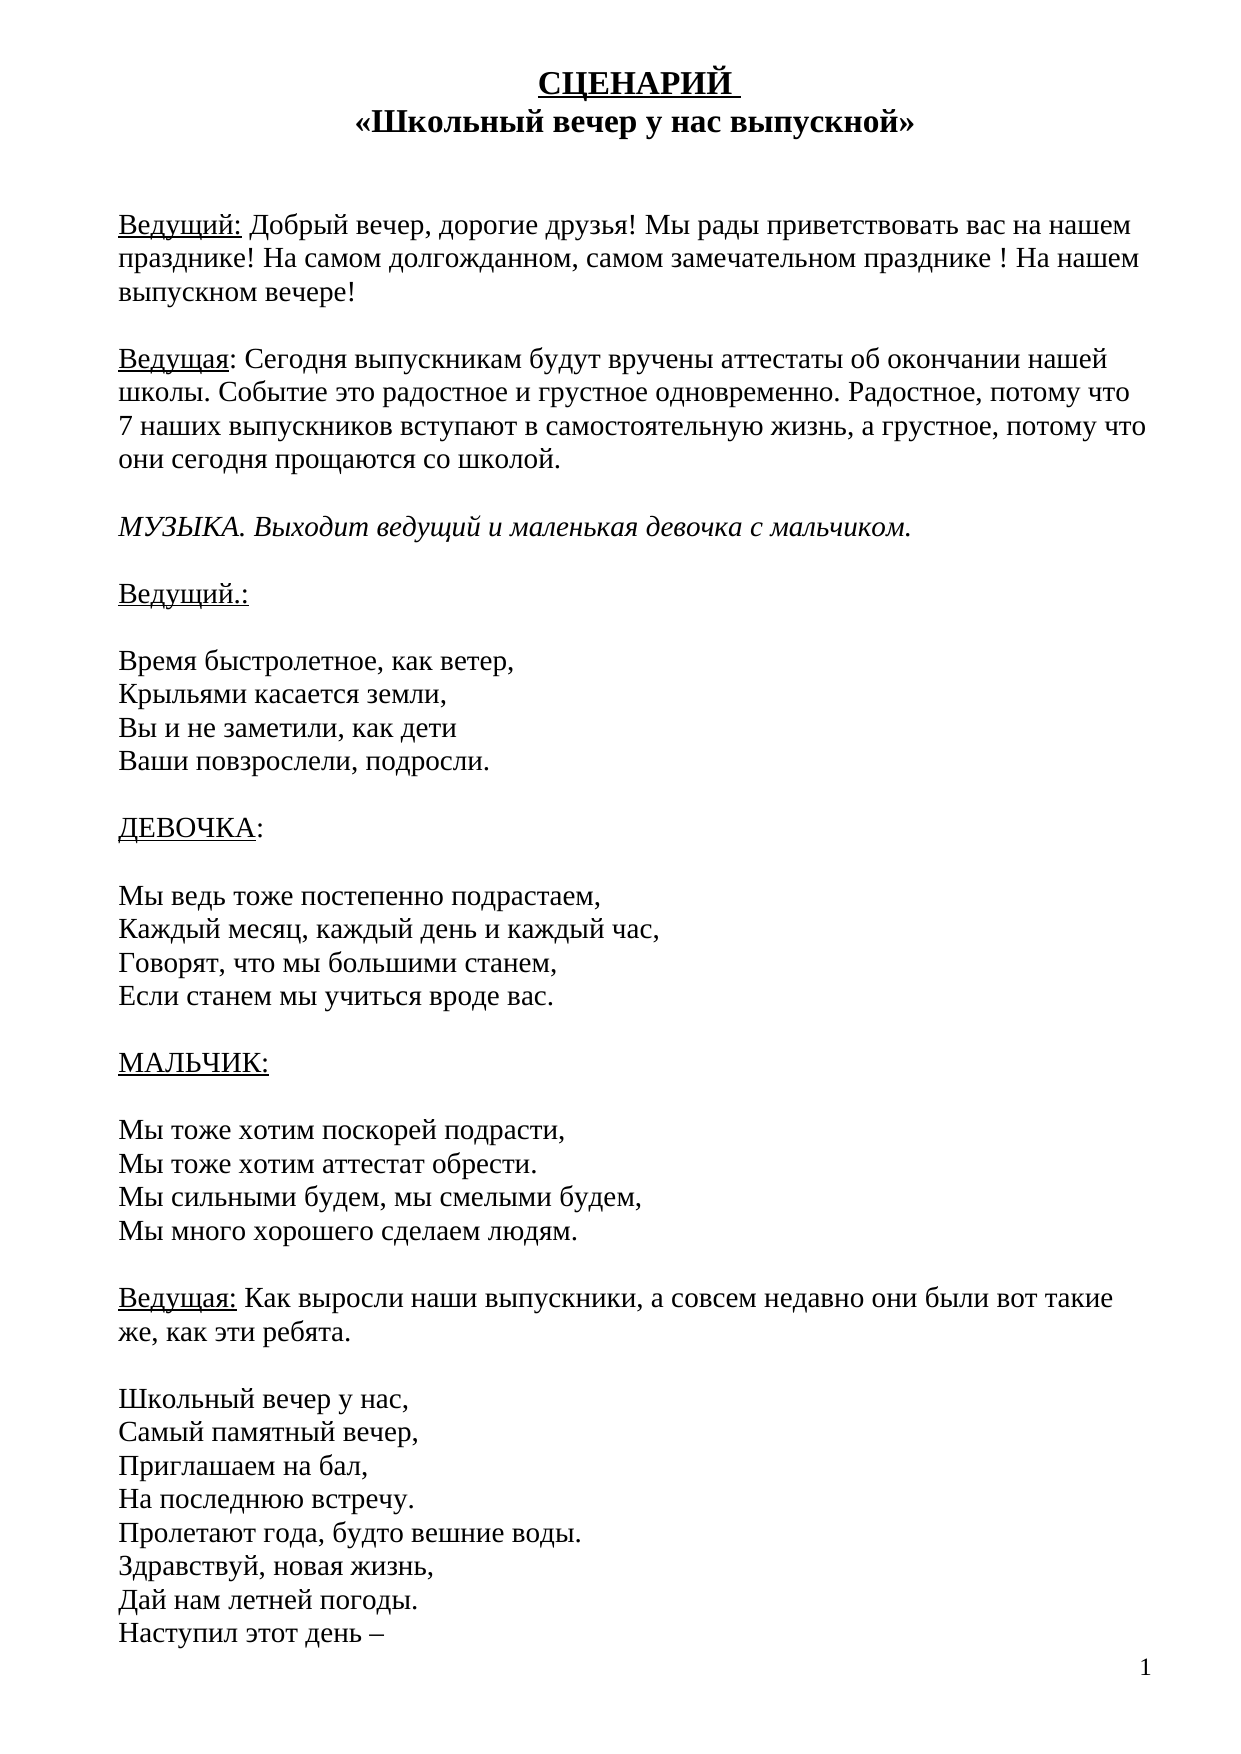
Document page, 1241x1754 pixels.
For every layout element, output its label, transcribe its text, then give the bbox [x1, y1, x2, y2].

text Ведущий.: [118, 576, 1152, 609]
text Вы и не заметили, как дети [118, 710, 1152, 743]
text Мы сильными будем, мы смелыми будем, [118, 1179, 1152, 1213]
text СЦЕНАРИЙ [118, 63, 1152, 101]
text МАЛЬЧИК: [118, 1045, 1152, 1079]
text Здравствуй, новая жизнь, [118, 1548, 1152, 1582]
text Крыльями касается земли, [118, 676, 1152, 710]
text Мы много хорошего сделаем людям. [118, 1213, 1152, 1247]
text Время быстролетное, как ветер, [118, 643, 1152, 676]
text Самый памятный вечер, [118, 1414, 1152, 1448]
text Наступил этот день – [118, 1616, 1152, 1649]
text Говорят, что мы большими станем, [118, 945, 1152, 978]
text Мы тоже хотим аттестат обрести. [118, 1146, 1152, 1179]
text На последнюю встречу. [118, 1481, 1152, 1515]
text Мы тоже хотим поскорей подрасти, [118, 1112, 1152, 1146]
text МУЗЫКА. Выходит ведущий и маленькая девочка с мальчиком. [118, 509, 1152, 542]
text Ваши повзрослели, подросли. [118, 743, 1152, 777]
text «Школьный вечер у нас выпускной» [118, 101, 1152, 140]
text Мы ведь тоже постепенно подрастаем, [118, 878, 1152, 911]
text Ведущая: Сегодня выпускникам будут вручены аттестаты об окончании нашей школы. Событие это радостное и грустное одновременно. Радостное, потому что 7 наших выпускников вступают в самостоятельную жизнь, а грустное, потому что они сегодня прощаются со школой. [118, 341, 1152, 475]
text ДЕВОЧКА: [118, 811, 1152, 844]
text Пролетают года, будто вешние воды. [118, 1515, 1152, 1548]
text Ведущий: Добрый вечер, дорогие друзья! Мы рады приветствовать вас на нашем празднике! На самом долгожданном, самом замечательном празднике ! На нашем выпускном вечере! [118, 207, 1152, 307]
text Приглашаем на бал, [118, 1448, 1152, 1481]
text Дай нам летней погоды. [118, 1582, 1152, 1616]
text Школьный вечер у нас, [118, 1381, 1152, 1414]
text Ведущая: Как выросли наши выпускники, а совсем недавно они были вот такие же, как эти ребята. [118, 1280, 1152, 1347]
text Каждый месяц, каждый день и каждый час, [118, 911, 1152, 945]
text Если станем мы учиться вроде вас. [118, 978, 1152, 1012]
